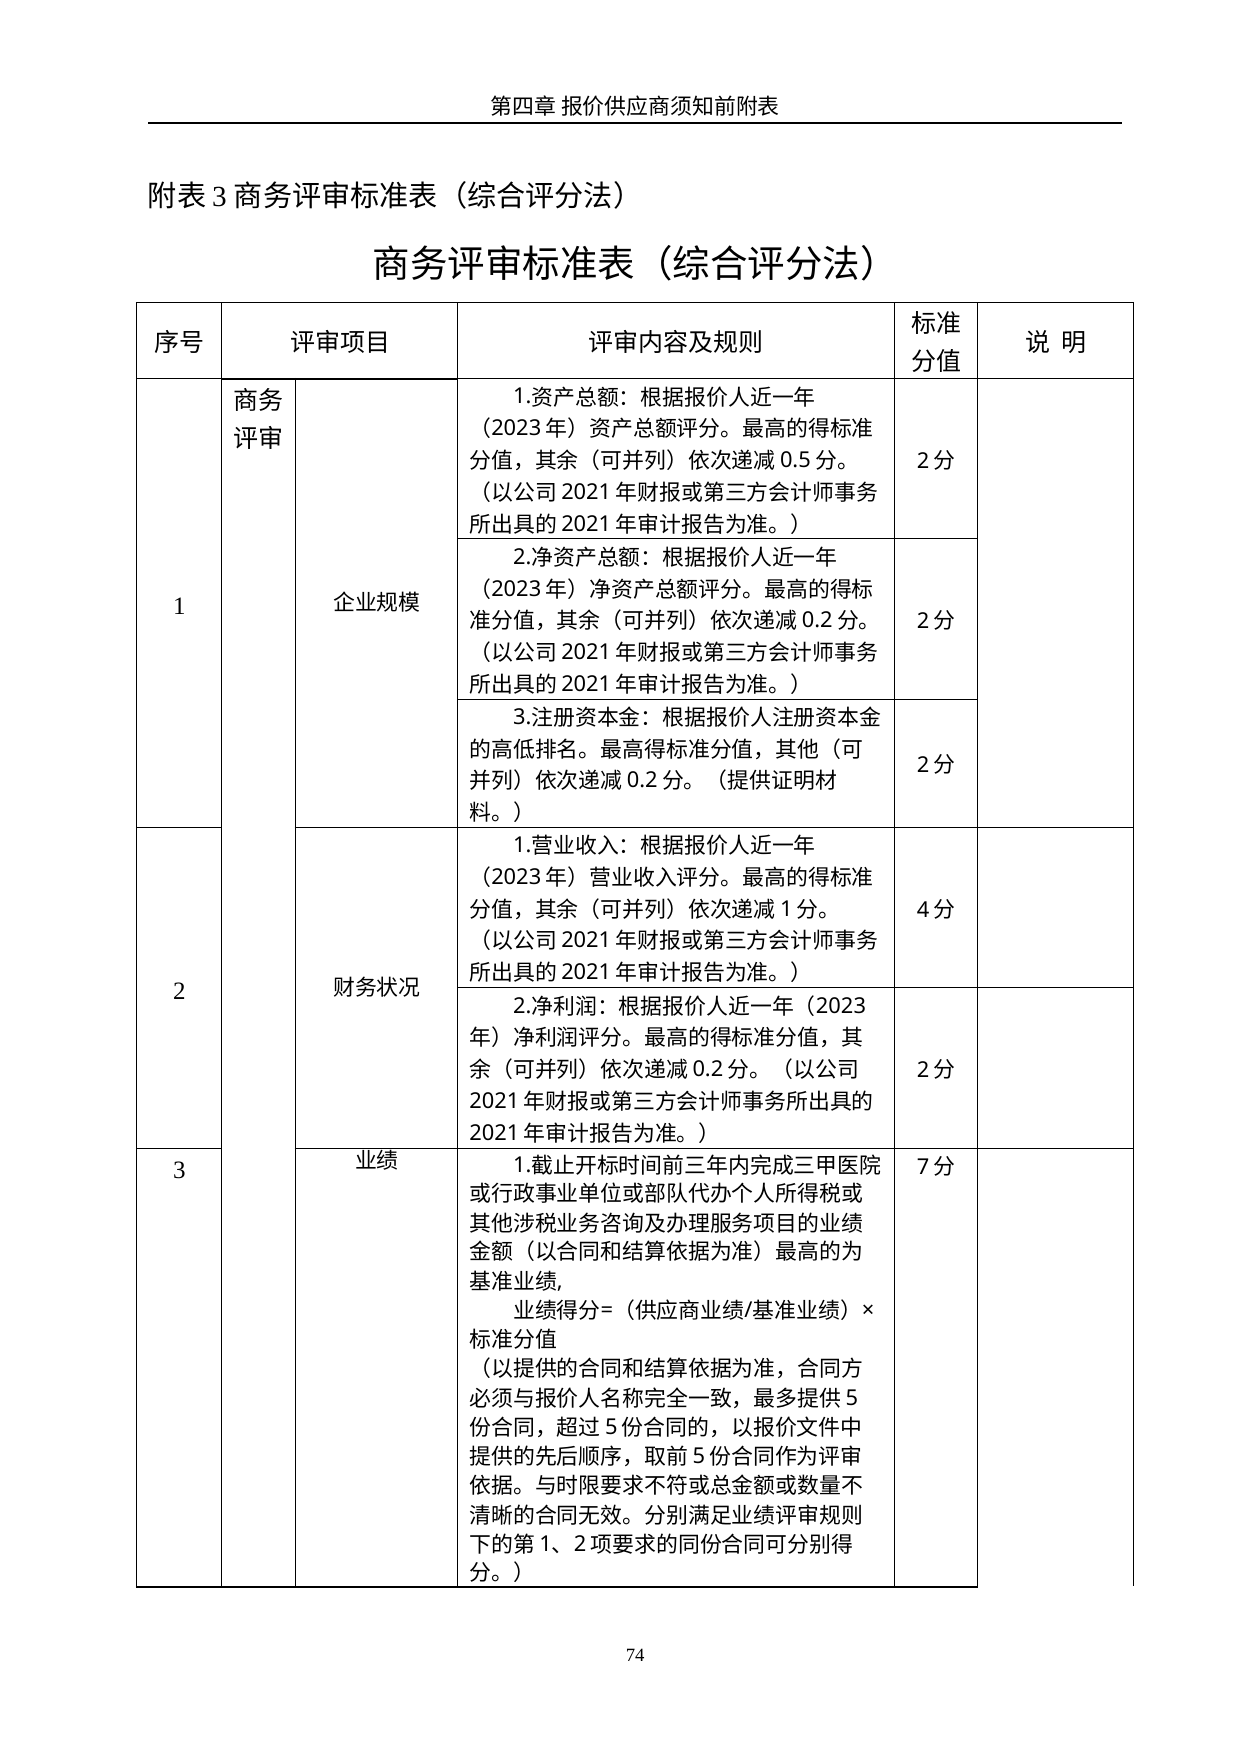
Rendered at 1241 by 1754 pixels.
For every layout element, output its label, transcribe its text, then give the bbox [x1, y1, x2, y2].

table_cell 2 [137, 828, 221, 1147]
table_cell 2.净利润：根据报价人近一年（2023年）净利润评分。最高的得标准分值，其余（可并列）依次递减0.2分。（以公司2021年财报或第三方会计师事务所出具的2021年审计报告为准。） [458, 988, 894, 1147]
table_header 序号 [137, 303, 221, 378]
table_cell 3.注册资本金：根据报价人注册资本金的高低排名。最高得标准分值，其他（可并列）依次递减0.2分。（提供证明材料。） [458, 700, 894, 827]
table_cell 1 [137, 379, 221, 827]
subtitle 附表3 商务评审标准表（综合评分法） [148, 160, 1122, 218]
table_cell 财务状况 [296, 828, 457, 1147]
table_cell [978, 828, 1133, 987]
table_cell 4分 [895, 828, 977, 987]
table_cell 2分 [895, 539, 977, 699]
table_cell 业绩 [296, 1149, 457, 1586]
table_header 标准分值 [895, 303, 977, 378]
table_cell 2分 [895, 700, 977, 827]
table_cell [978, 1149, 1133, 1586]
table_cell 2.净资产总额：根据报价人近一年（2023年）净资产总额评分。最高的得标准分值，其余（可并列）依次递减0.2分。（以公司2021年财报或第三方会计师事务所出具的2021年审计报告为准。） [458, 539, 894, 699]
table_cell 7分 [895, 1149, 977, 1586]
table_cell 1.资产总额：根据报价人近一年（2023年）资产总额评分。最高的得标准分值，其余（可并列）依次递减0.5分。（以公司2021年财报或第三方会计师事务所出具的2021年审计报告为准。） [458, 379, 894, 538]
table_cell [978, 379, 1133, 827]
table_header 评审项目 [222, 303, 457, 378]
table_cell 2分 [895, 379, 977, 538]
table_header 说 明 [978, 303, 1133, 378]
table_cell 商务评审 [222, 380, 295, 1586]
text 商务评审标准表（综合评分法） [148, 231, 1122, 289]
table_cell 1.营业收入：根据报价人近一年（2023年）营业收入评分。最高的得标准分值，其余（可并列）依次递减1分。（以公司2021年财报或第三方会计师事务所出具的2021年审计报告为准。） [458, 828, 894, 987]
table_cell 1.截止开标时间前三年内完成三甲医院或行政事业单位或部队代办个人所得税或其他涉税业务咨询及办理服务项目的业绩金额（以合同和结算依据为准）最高的为基准业绩, 业绩得分=（供应商业绩/基准业绩）×标准分值 （以提供的合同和结算依据为准，合同方必须与报价人名称完全一致，最多提供5份合同，超过5份合同的，以报价文件中提供的先后顺序，取前5份合同作为评审依据。与时限要求不符或总金额或数量不清晰的合同无效。分别满足业绩评审规则下的第1、2项要求的同份合同可分别得分。） [458, 1149, 894, 1586]
table_cell 2分 [895, 988, 977, 1147]
table_cell [978, 988, 1133, 1147]
table_cell 3 [137, 1149, 221, 1586]
table_cell 企业规模 [296, 380, 457, 827]
table_header 评审内容及规则 [458, 303, 894, 378]
